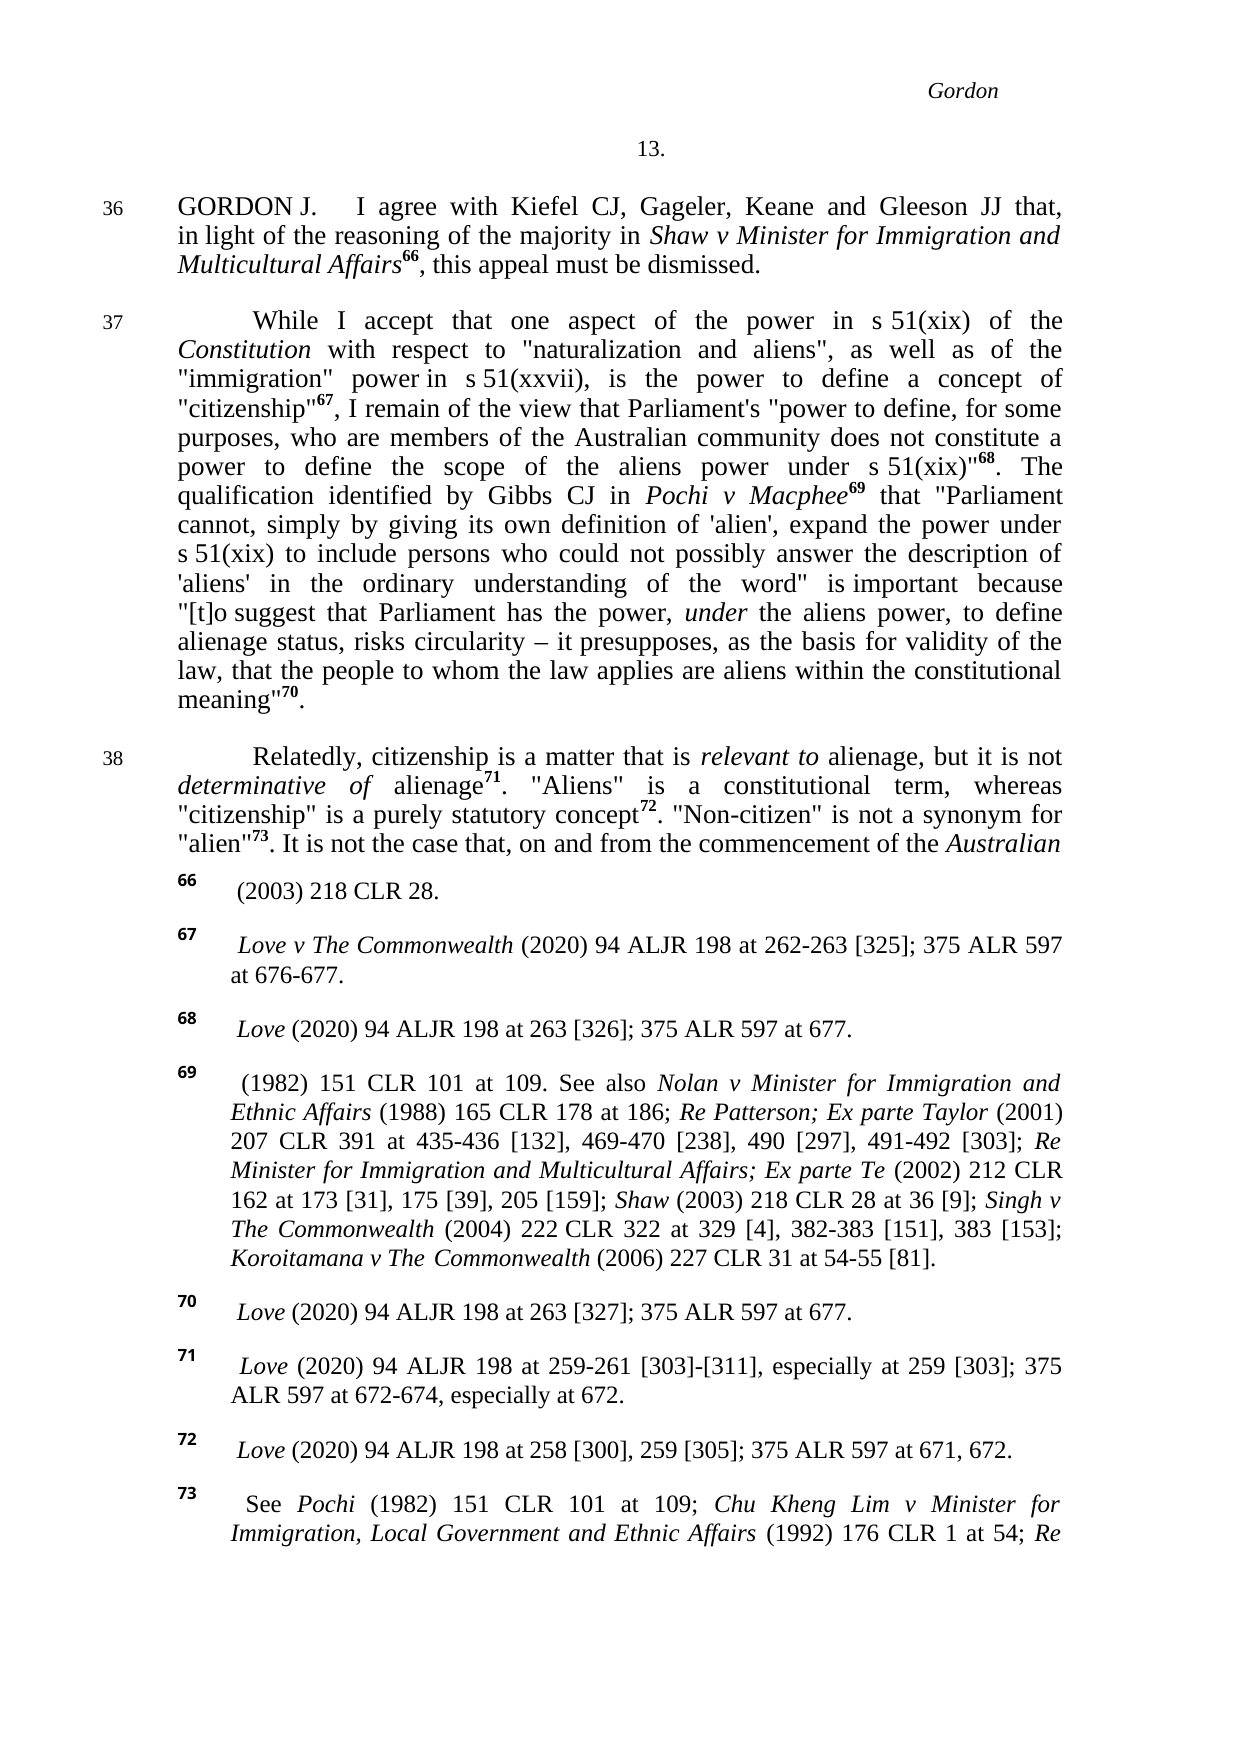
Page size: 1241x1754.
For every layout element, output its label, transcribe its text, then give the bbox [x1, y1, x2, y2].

list While I accept that one aspect of the power in s 51(xix) of the Constitution with respect to "naturalization and aliens", as well as of the "immigration" power in s 51(xxvii), is the power to define a concept of "citizenship", I remain of the view that Parliament's "power to define, for some purposes, who are members of the Australian community does not constitute a power to define the scope of the aliens power under s 51(xix)". The qualification identified by Gibbs CJ in Pochi v Macphee that "Parliament cannot, simply by giving its own definition of 'alien', expand the power under s 51(xix) to include persons who could not possibly answer the description of 'aliens' in the ordinary understanding of the word" is important because "[t]o suggest that Parliament has the power, under the aliens power, to define alienage status, risks circularity – it presupposes, as the basis for validity of the law, that the people to whom the law applies are aliens within the constitutional meaning". [102, 306, 1063, 714]
list Relatedly, citizenship is a matter that is relevant to alienage, but it is not determinative of alienage. "Aliens" is a constitutional term, whereas "citizenship" is a purely statutory concept. "Non-citizen" is not a synonym for "alien". It is not the case that, on and from the commencement of the Australian Citizenship Act 1948 (Cth) on 26 January 1949, all persons who have not had the status of Australian citizens have been aliens. Indeed, the majority holding in Love v The Commonwealth was to the contrary. [102, 742, 1063, 858]
list GORDON J. I agree with Kiefel CJ, Gageler, Keane and Gleeson JJ that, in light of the reasoning of the majority in Shaw v Minister for Immigration and Multicultural Affairs, this appeal must be dismissed. [102, 192, 1063, 279]
